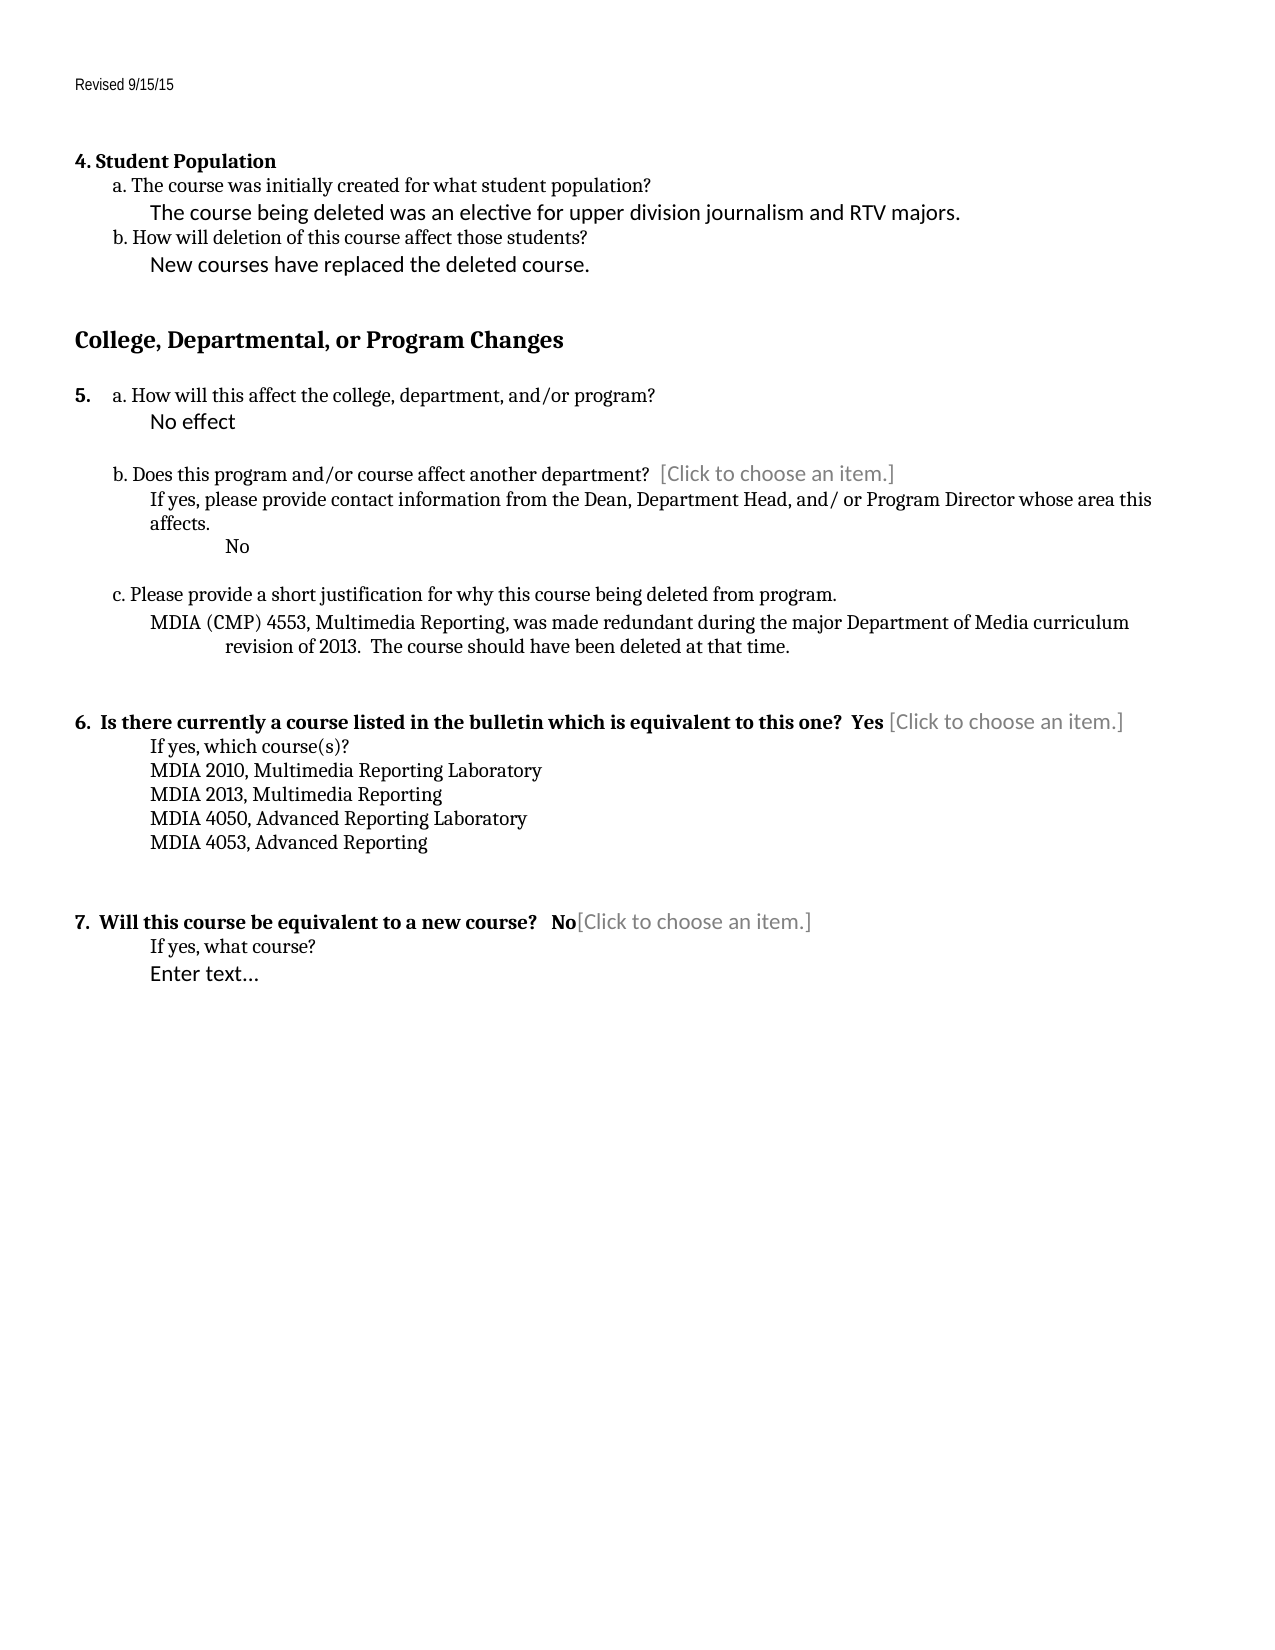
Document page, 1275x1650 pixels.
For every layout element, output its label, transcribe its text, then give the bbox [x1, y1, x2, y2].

text MDIA 2013, Multimedia Reporting [150, 783, 1200, 807]
text College, Departmental, or Program Changes [75, 326, 1200, 354]
text a. The course was initially created for what student population? [112, 174, 1200, 198]
text 4. Student Population [75, 150, 1200, 174]
text MDIA 2010, Multimedia Reporting Laboratory [150, 759, 1200, 783]
text If yes, which course(s)? [150, 735, 1200, 759]
text b. How will deletion of this course affect those students? [112, 226, 1200, 250]
text 5. a. How will this affect the college, department, and/or program? [75, 383, 1200, 407]
text c. Please provide a short justification for why this course being deleted from program. [75, 583, 1200, 607]
text 7. Will this course be equivalent to a new course? No [75, 907, 1200, 935]
text If yes, please provide contact information from the Dean, Department Head, and/ or Program Director whose area this affects. [150, 487, 1200, 535]
text b. Does this program and/or course affect another department? [112, 459, 1200, 487]
text If yes, what course? [150, 935, 1200, 959]
text MDIA 4050, Advanced Reporting Laboratory [150, 807, 1200, 831]
text 6. Is there currently a course listed in the bulletin which is equivalent to this one? Yes [75, 707, 1200, 735]
